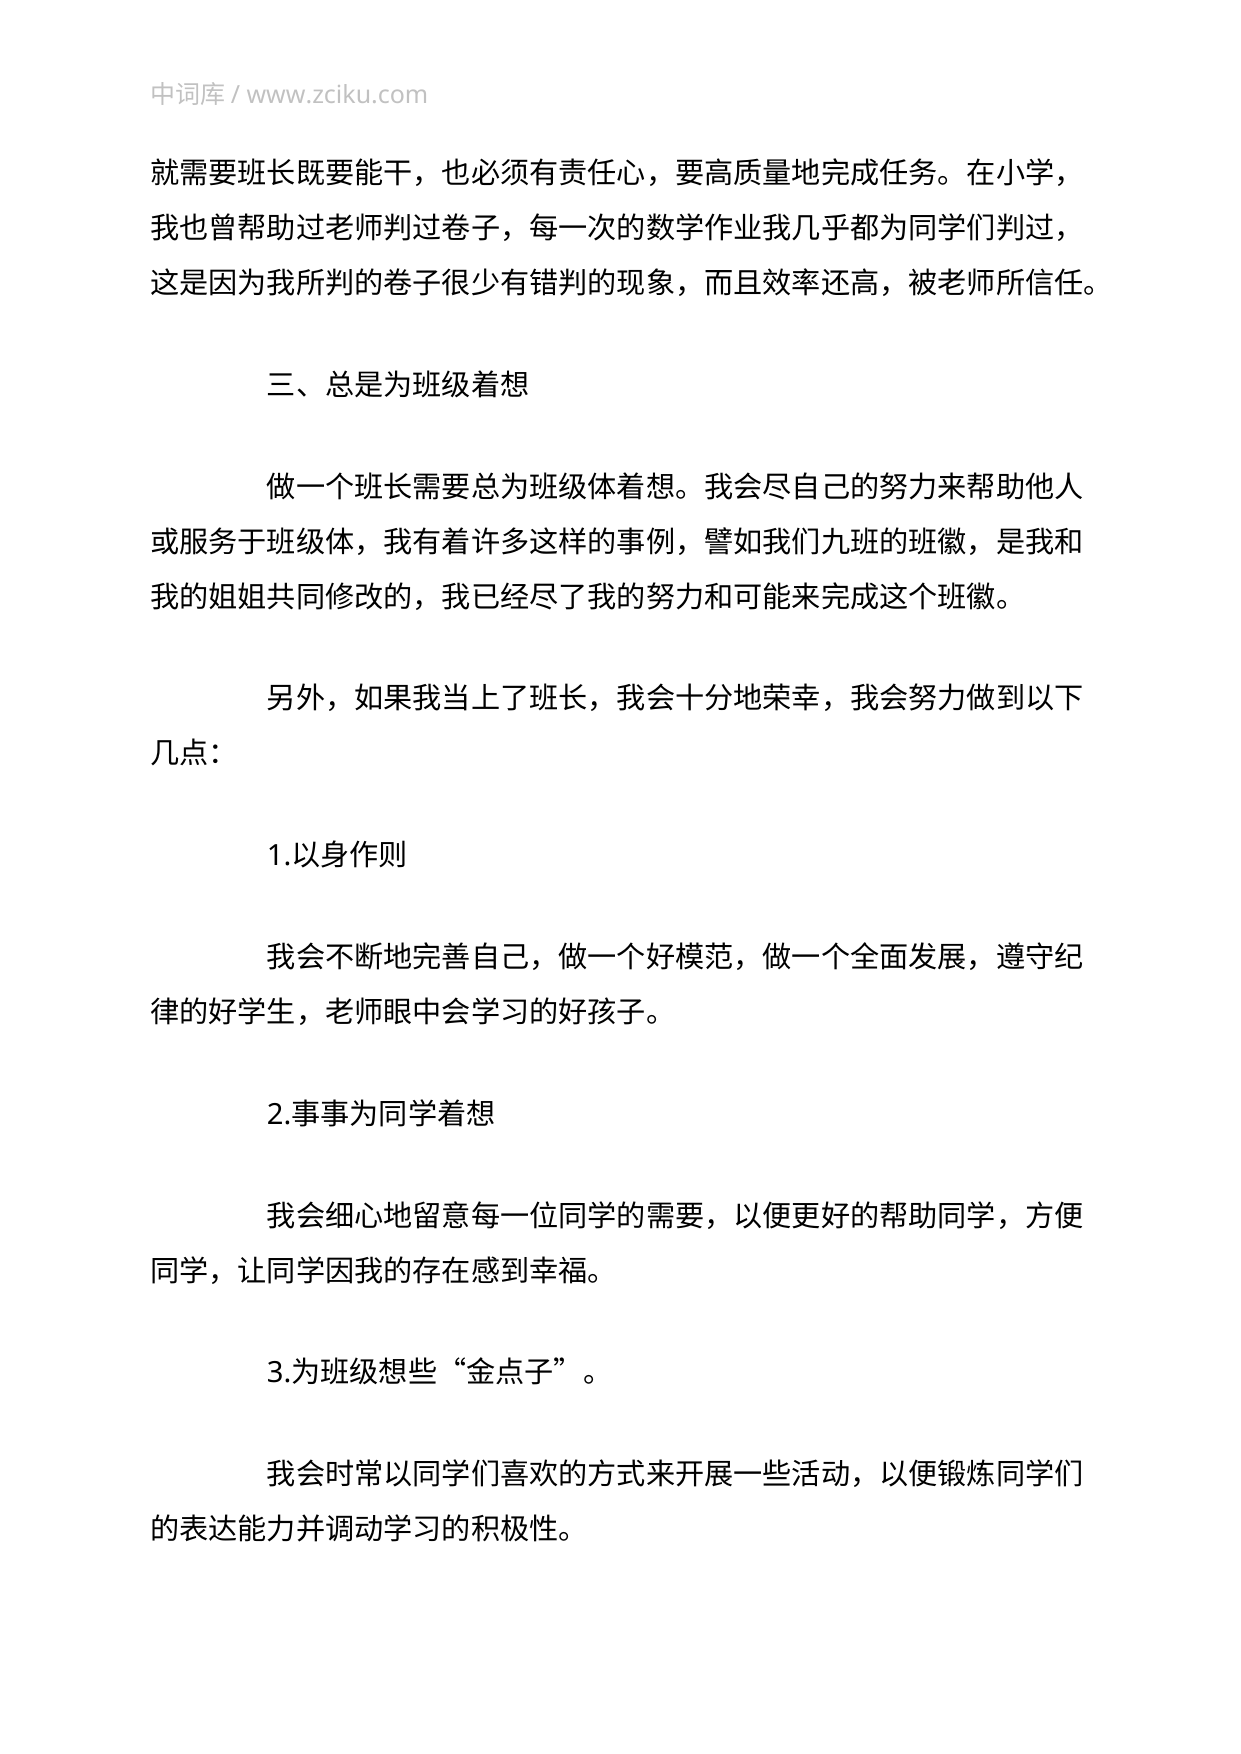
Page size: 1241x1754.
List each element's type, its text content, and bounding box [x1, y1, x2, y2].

text 三、总是为班级着想 [150, 362, 1090, 404]
text 3.为班级想些“金点子”。 [150, 1349, 1090, 1391]
text 2.事事为同学着想 [150, 1090, 1090, 1133]
text 我会时常以同学们喜欢的方式来开展一些活动，以便锻炼同学们的表达能力并调动学习的积极性。 [150, 1451, 1090, 1548]
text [150, 150, 1090, 302]
text 1.以身作则 [150, 832, 1090, 874]
text 做一个班长需要总为班级体着想。我会尽自己的努力来帮助他人或服务于班级体，我有着许多这样的事例，譬如我们九班的班徽，是我和我的姐姐共同修改的，我已经尽了我的努力和可能来完成这个班徽。 [150, 463, 1090, 615]
text 我会细心地留意每一位同学的需要，以便更好的帮助同学，方便同学，让同学因我的存在感到幸福。 [150, 1192, 1090, 1289]
text 另外，如果我当上了班长，我会十分地荣幸，我会努力做到以下几点： [150, 675, 1090, 772]
text 我会不断地完善自己，做一个好模范，做一个全面发展，遵守纪律的好学生，老师眼中会学习的好孩子。 [150, 933, 1090, 1031]
